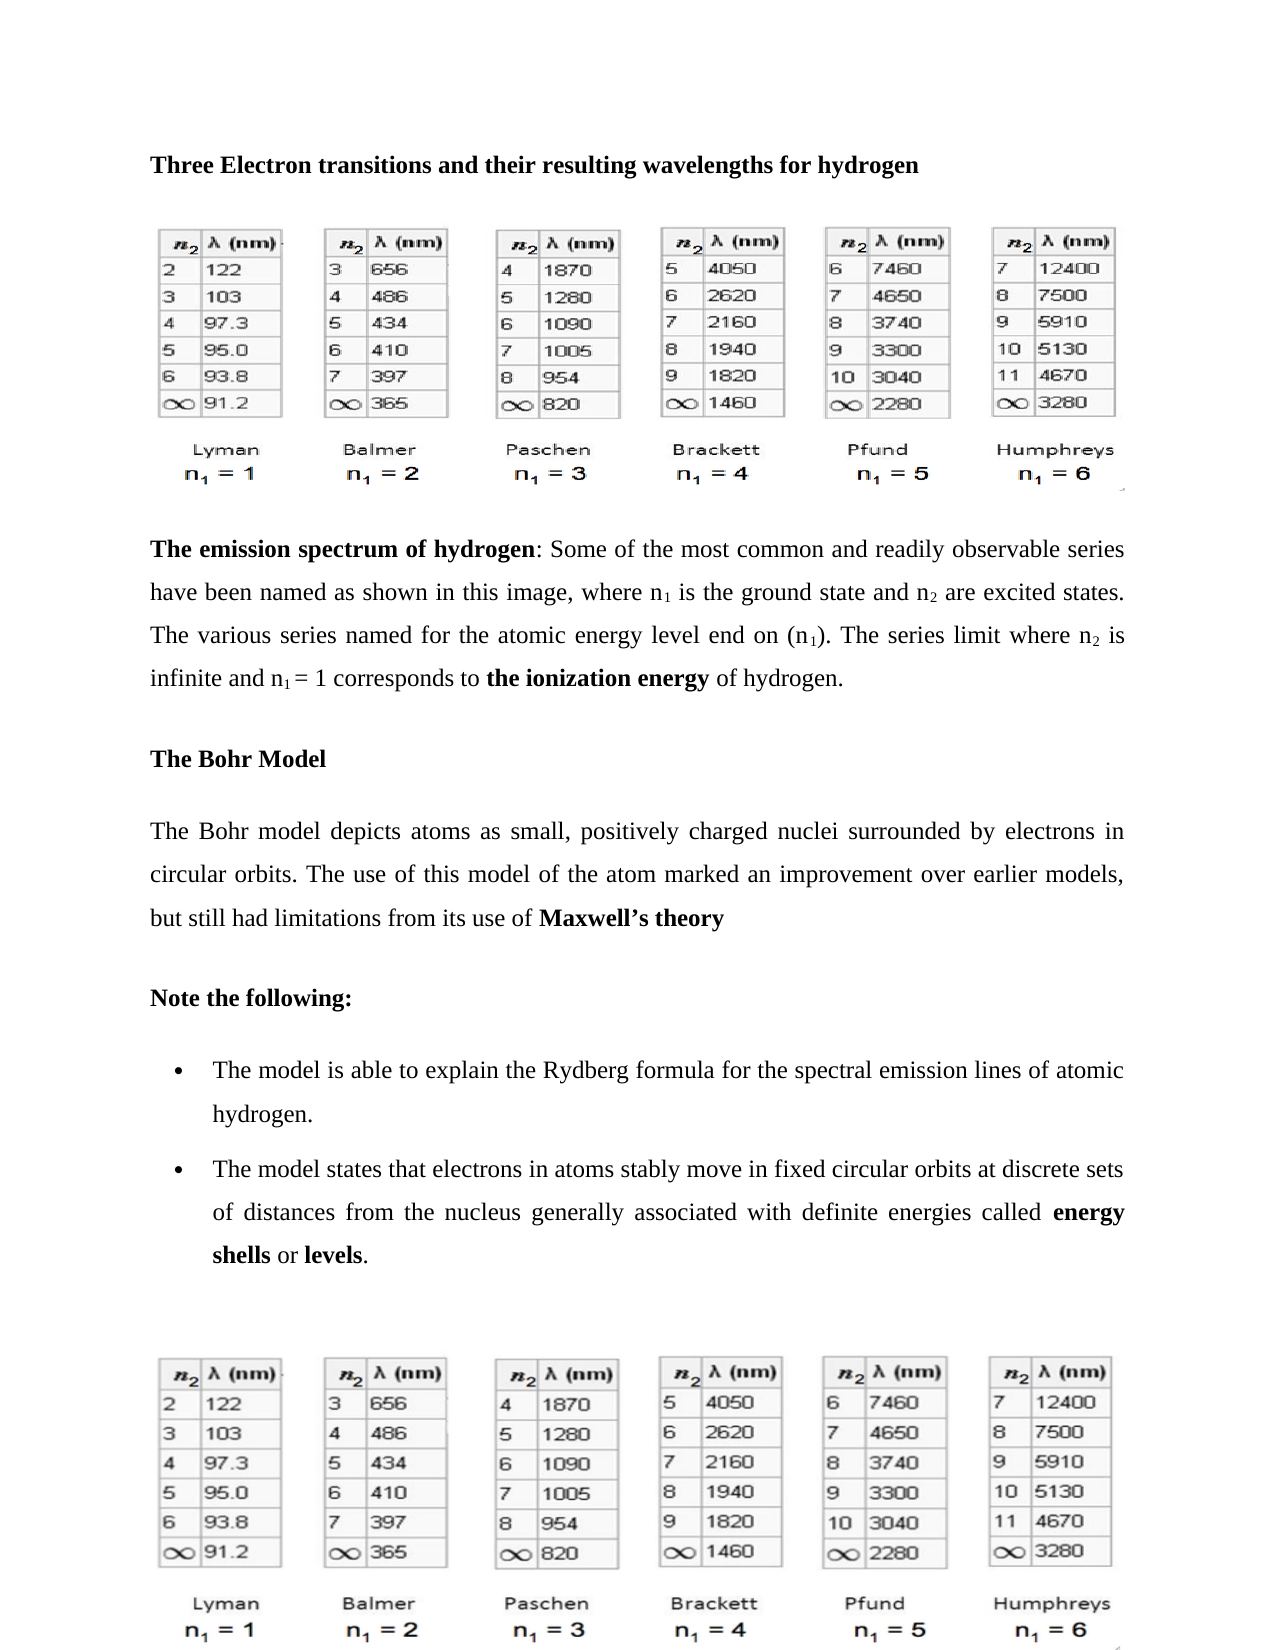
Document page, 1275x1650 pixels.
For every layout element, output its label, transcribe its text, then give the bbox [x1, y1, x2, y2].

text The Bohr model depicts atoms as small, positively charged nuclei surrounded by electrons in circular orbits. The use of this model of the atom marked an improvement over earlier models, but still had limitations from its use of Maxwell’s theory [150, 816, 1125, 931]
text The emission spectrum of hydrogen: Some of the most common and readily observable series have been named as shown in this image, where n1 is the ground state and n2 are excited states. The various series named for the atomic energy level end on (n1). The series limit where n2 is infinite and n1 = 1 corresponds to the ionization energy of hydrogen. [150, 534, 1125, 692]
list The model states that electrons in atoms stably move in fixed circular orbits at discrete sets of distances from the nucleus generally associated with definite energies called energy shells or levels. [175, 1154, 1125, 1269]
list The model is able to explain the Rydberg formula for the spectral emission lines of atomic hydrogen. [175, 1056, 1125, 1127]
text Note the following: [150, 983, 1125, 1012]
picture [150, 222, 1125, 491]
picture [150, 1351, 1121, 1650]
text Three Electron transitions and their resulting wavelengths for hydrogen [150, 150, 1125, 179]
text The Bohr Model [150, 744, 1125, 773]
